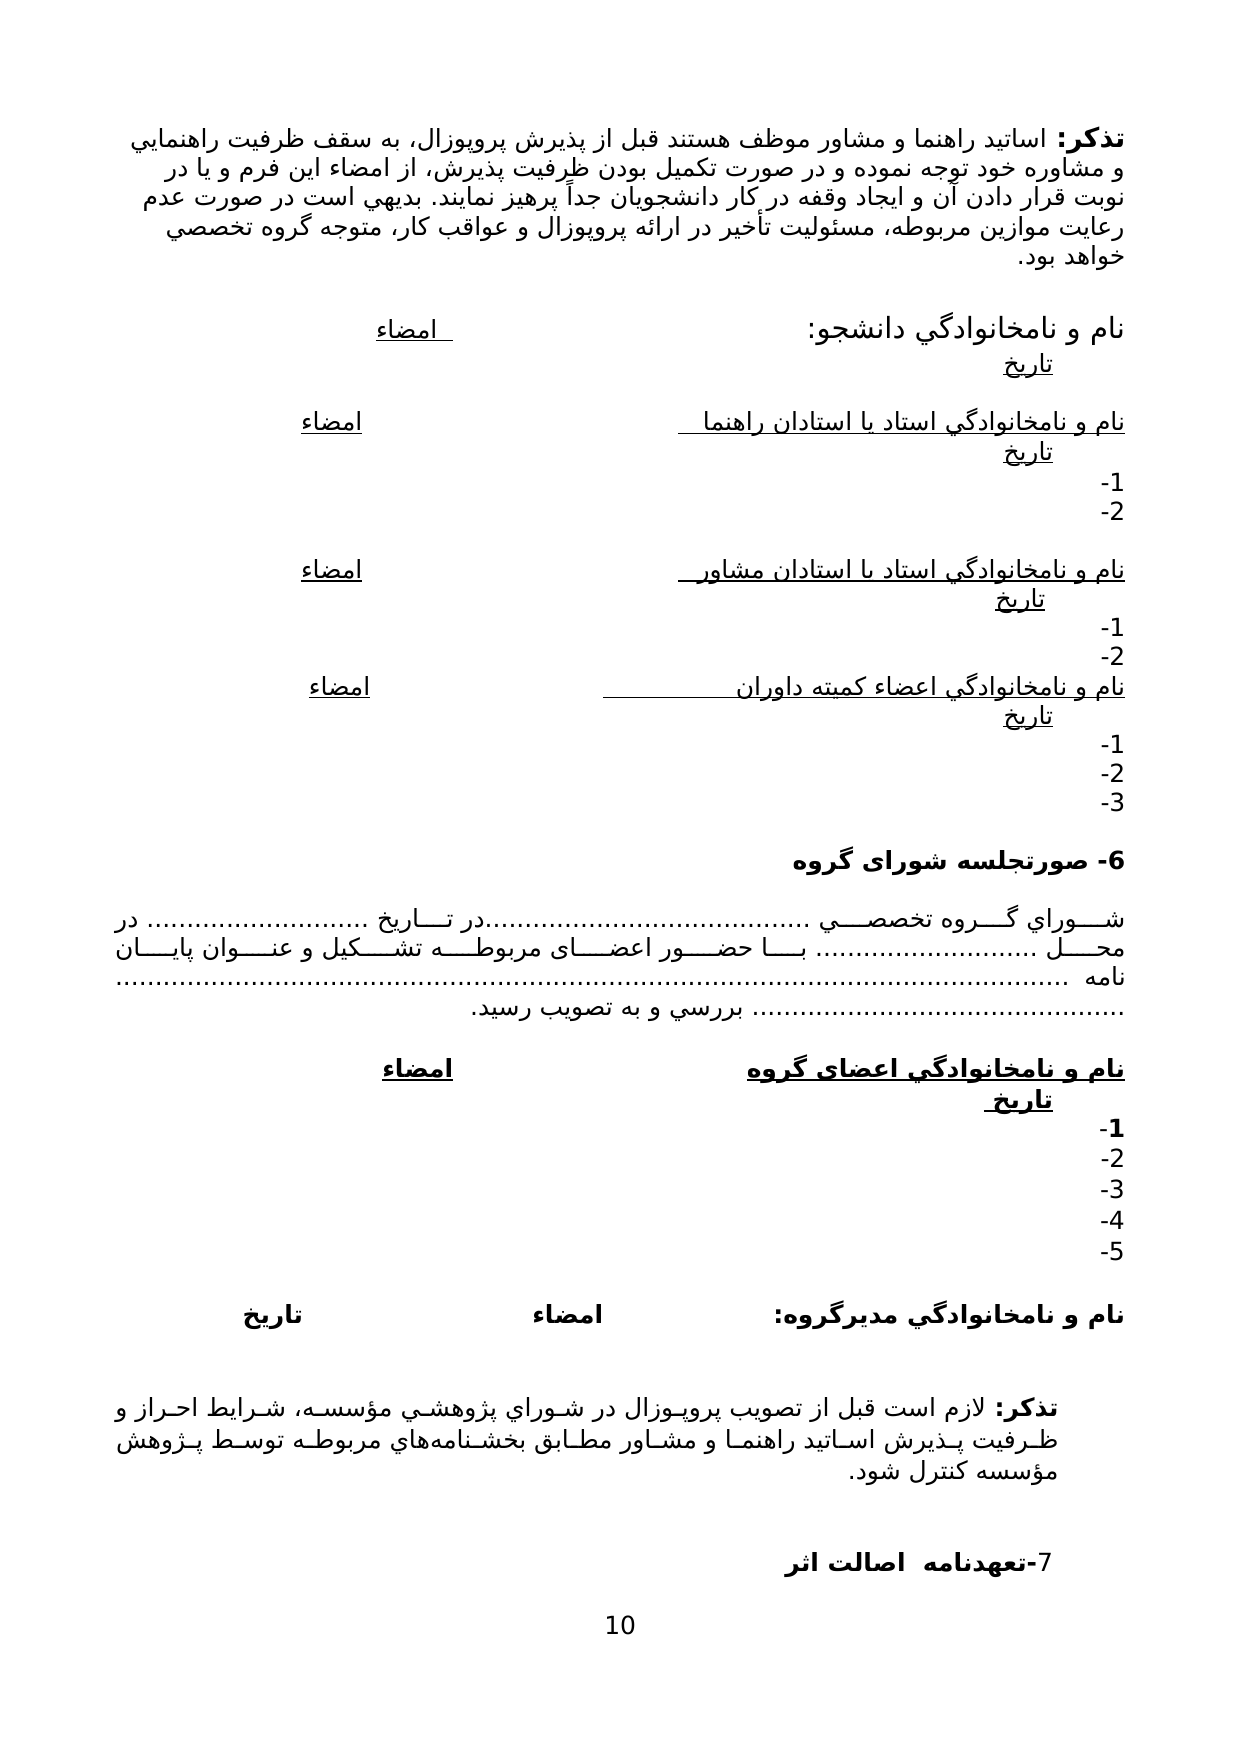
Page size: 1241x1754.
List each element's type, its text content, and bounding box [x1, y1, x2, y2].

subtitle 1- [115, 1115, 1125, 1144]
subtitle 1- [115, 613, 1125, 643]
subtitle 2- [115, 497, 1125, 526]
subtitle 5- [115, 1236, 1125, 1267]
subtitle 3- [115, 788, 1125, 818]
subtitle 2- [115, 759, 1125, 788]
subtitle نام و نام‏خانوادگي مديرگروه: امضاء تاريخ [115, 1298, 1125, 1329]
subtitle شوراي گروه تخصصي .........................................در تاريخ ............................ در محل ............................ با حضور اعضای مربوطه تشکیل و عنوان پایان نامه ....................................................................................................................................................................... بررسي و به تصويب رسيد. [115, 904, 1125, 1021]
subtitle تذكر: اساتيد راهنما و مشاور موظف هستند قبل از پذيرش پروپوزال، به سقف ظرفيت راهنمايي و مشاوره خود توجه نموده و در صورت تكميل بودن ظرفيت پذيرش، از امضاء اين فرم و يا در نوبت قرار دادن آن و ايجاد وقفه در كار دانشجويان جداً پرهيز نمايند. بديهي است در صورت عدم رعايت موازين مربوطه، مسئوليت تأخير در ارائه پروپوزال و عواقب كار، متوجه گروه تخصصي خواهد بود. [115, 122, 1125, 270]
subtitle تذكر: لازم است قبل از تصويب پروپوزال در شوراي پژوهشي مؤسسه، شرايط احراز و ظرفيت پذيرش اساتيد راهنما و مشاور مطابق بخشنامه‌هاي مربوطه توسط پژوهش مؤسسه كنترل شود. [115, 1392, 1058, 1486]
subtitle 7-تعهدنامه اصالت اثر [152, 1548, 1053, 1577]
subtitle 1- [115, 730, 1125, 759]
subtitle نام و نام‏خانوادگي اعضاء كميته داوران امضاء تاريخ [115, 672, 1125, 730]
subtitle 2- [115, 643, 1125, 672]
subtitle نام و نام‏خانوادگي استاد يا استادان مشاور امضاء تاريخ [115, 555, 1125, 613]
subtitle 4- [115, 1204, 1125, 1236]
subtitle 6- صورتجلسه شورای گروه [115, 846, 1125, 876]
subtitle 1- [115, 466, 1125, 497]
subtitle 2- [115, 1144, 1125, 1173]
subtitle نام و نام‏خانوادگي اعضای گروه امضاء تاريخ [115, 1052, 1125, 1115]
subtitle نام ‏و نام‏خانوادگي دانشجو: امضاء تاريخ [115, 311, 1125, 379]
subtitle 3- [115, 1173, 1125, 1204]
subtitle نام و نام‏خانوادگي استاد يا استادان راهنما امضاء تاريخ [115, 408, 1125, 466]
